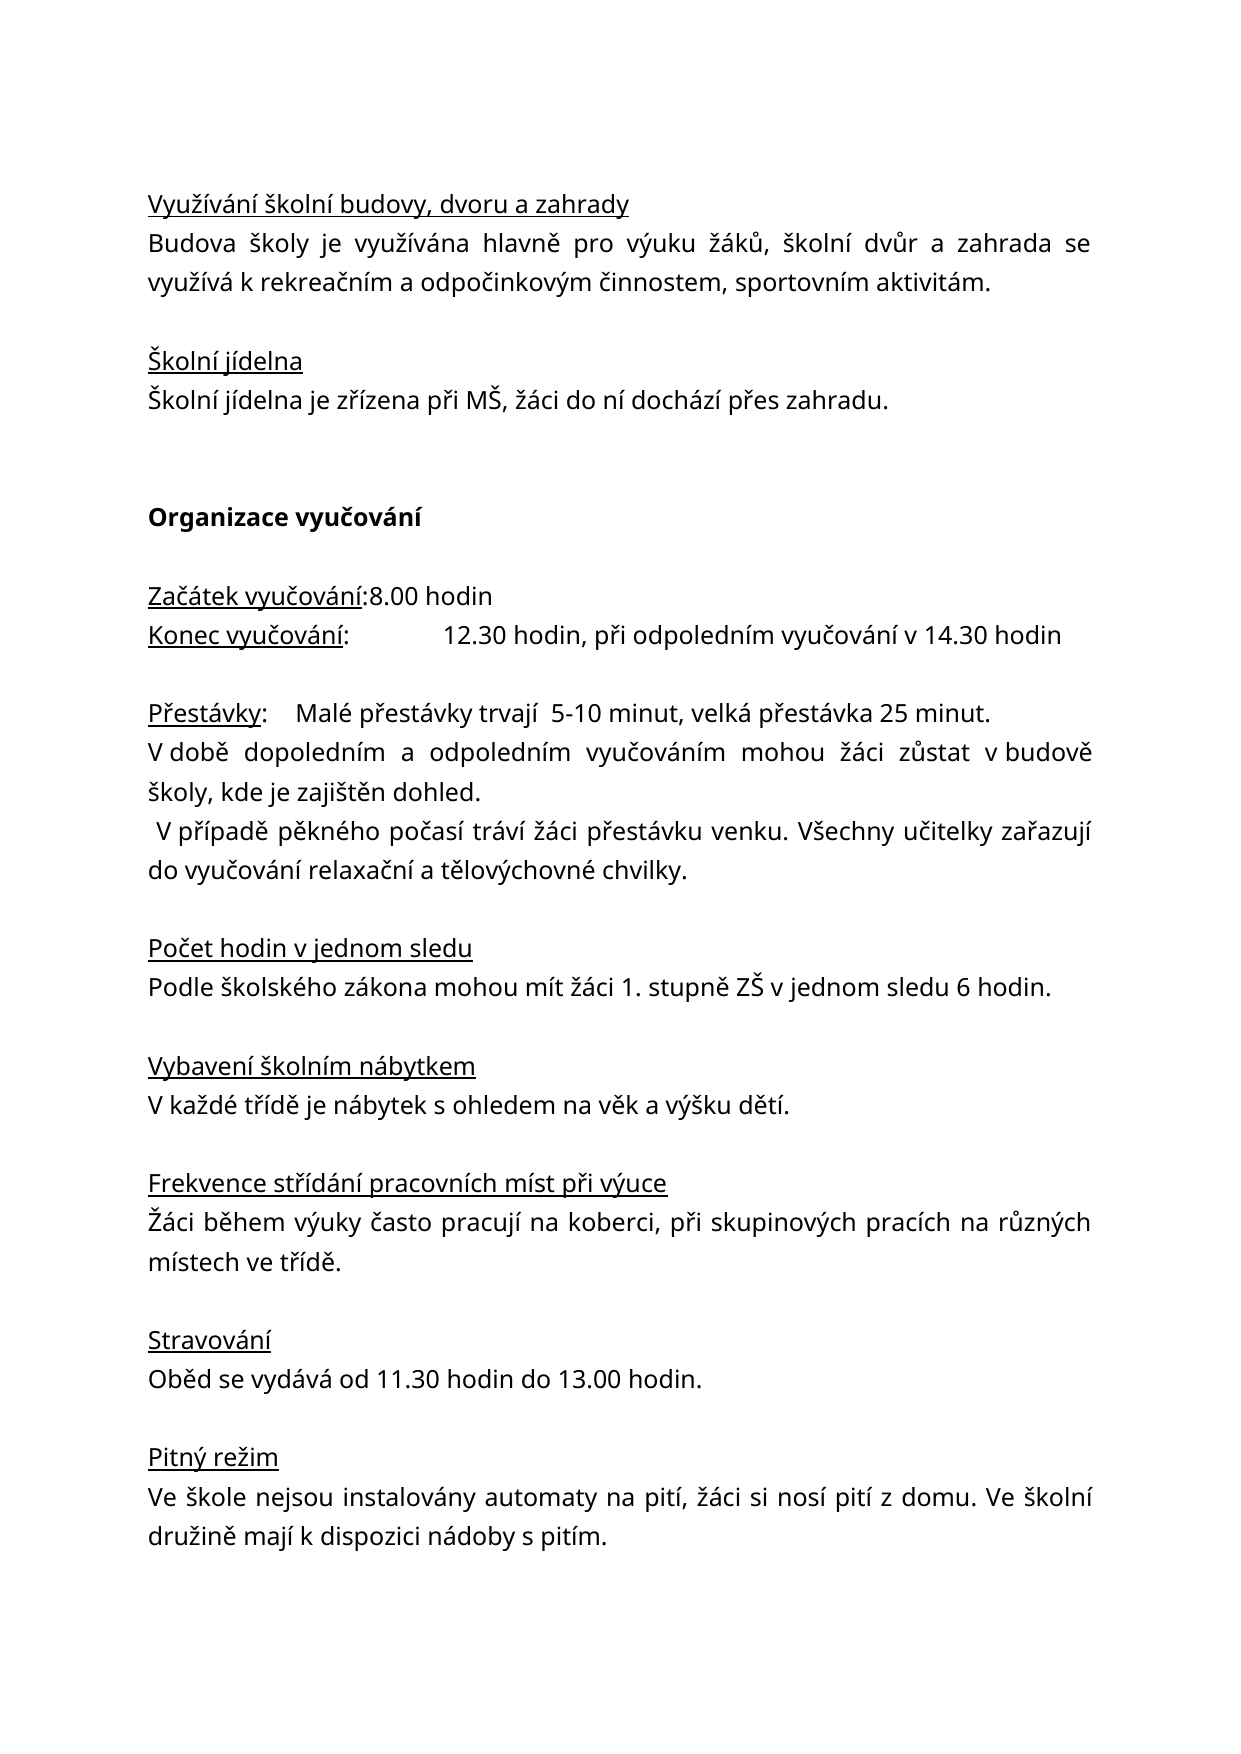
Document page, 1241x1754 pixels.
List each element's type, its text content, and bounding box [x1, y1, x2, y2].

text Organizace vyučování [148, 500, 1093, 534]
text Školní jídelna je zřízena při MŠ, žáci do ní dochází přes zahradu. [148, 383, 1093, 417]
text V každé třídě je nábytek s ohledem na věk a výšku dětí. [148, 1088, 1093, 1122]
text Žáci během výuky často pracují na koberci, při skupinových pracích na různých místech ve třídě. [148, 1205, 1093, 1278]
text Stravování [148, 1323, 1093, 1357]
text Pitný režim [148, 1440, 1093, 1474]
text Školní jídelna [148, 343, 1093, 377]
text Začátek vyučování: 8.00 hodin [148, 578, 1093, 612]
text Přestávky: Malé přestávky trvají 5-10 minut, velká přestávka 25 minut. [148, 696, 1093, 730]
text Konec vyučování: 12.30 hodin, při odpoledním vyučování v 14.30 hodin [148, 618, 1093, 652]
text V době dopoledním a odpoledním vyučováním mohou žáci zůstat v budově školy, kde je zajištěn dohled. [148, 735, 1093, 808]
text Frekvence střídání pracovních míst při výuce [148, 1166, 1093, 1200]
text Počet hodin v jednom sledu [148, 931, 1093, 965]
text Ve škole nejsou instalovány automaty na pití, žáci si nosí pití z domu. Ve školní družině mají k dispozici nádoby s pitím. [148, 1479, 1093, 1552]
text Oběd se vydává od 11.30 hodin do 13.00 hodin. [148, 1362, 1093, 1396]
text Využívání školní budovy, dvoru a zahrady [148, 187, 1093, 221]
text Budova školy je využívána hlavně pro výuku žáků, školní dvůr a zahrada se využívá k rekreačním a odpočinkovým činnostem, sportovním aktivitám. [148, 226, 1093, 299]
text Podle školského zákona mohou mít žáci 1. stupně ZŠ v jednom sledu 6 hodin. [148, 970, 1093, 1004]
text Vybavení školním nábytkem [148, 1048, 1093, 1082]
text V případě pěkného počasí tráví žáci přestávku venku. Všechny učitelky zařazují do vyučování relaxační a tělovýchovné chvilky. [148, 813, 1093, 887]
